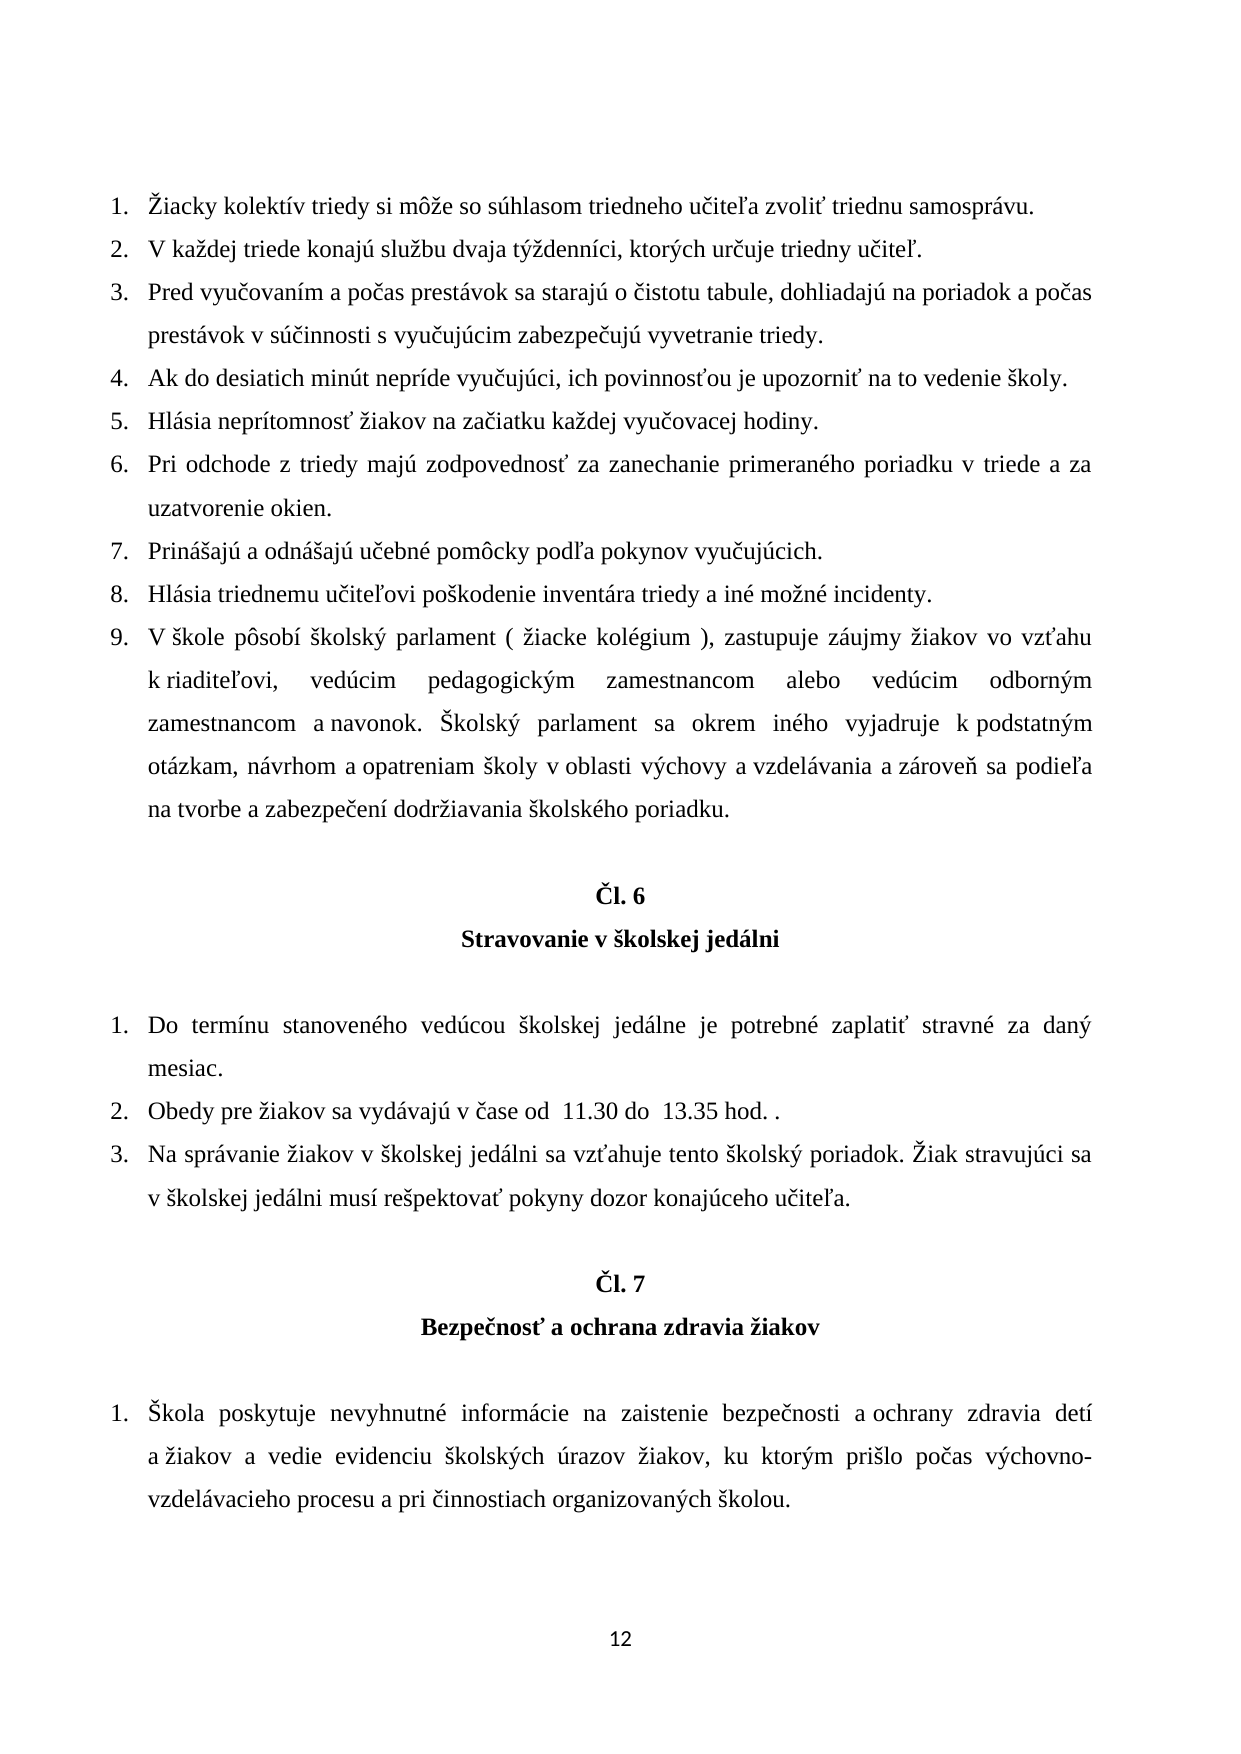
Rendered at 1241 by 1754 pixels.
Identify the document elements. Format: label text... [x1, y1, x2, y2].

list V každej triede konajú službu dvaja týždenníci, ktorých určuje triedny učiteľ. [110, 234, 1093, 263]
list Prinášajú a odnášajú učebné pomôcky podľa pokynov vyučujúcich. [110, 536, 1093, 564]
list Škola poskytuje nevyhnutné informácie na zaistenie bezpečnosti a ochrany zdravia detí a žiakov a vedie evidenciu školských úrazov žiakov, ku ktorým prišlo počas výchovno-vzdelávacieho procesu a pri činnostiach organizovaných školou. [110, 1398, 1093, 1513]
list Hlásia triednemu učiteľovi poškodenie inventára triedy a iné možné incidenty. [110, 579, 1093, 608]
list Obedy pre žiakov sa vydávajú v čase od 11.30 do 13.35 hod. . [110, 1096, 1093, 1125]
list V škole pôsobí školský parlament ( žiacke kolégium ), zastupuje záujmy žiakov vo vzťahu k riaditeľovi, vedúcim pedagogickým zamestnancom alebo vedúcim odborným zamestnancom a navonok. Školský parlament sa okrem iného vyjadruje k podstatným otázkam, návrhom a opatreniam školy v oblasti výchovy a vzdelávania a zároveň sa podieľa na tvorbe a zabezpečení dodržiavania školského poriadku. [110, 622, 1093, 823]
list Čl. 7 [148, 1269, 1093, 1298]
list Žiacky kolektív triedy si môže so súhlasom triedneho učiteľa zvoliť triednu samosprávu. [110, 191, 1093, 219]
list Stravovanie v školskej jedálni [148, 924, 1093, 953]
list Pri odchode z triedy majú zodpovednosť za zanechanie primeraného poriadku v triede a za uzatvorenie okien. [110, 449, 1093, 521]
list Bezpečnosť a ochrana zdravia žiakov [148, 1312, 1093, 1341]
list Čl. 6 [148, 881, 1093, 909]
list Ak do desiatich minút nepríde vyučujúci, ich povinnosťou je upozorniť na to vedenie školy. [110, 363, 1093, 392]
list Na správanie žiakov v školskej jedálni sa vzťahuje tento školský poriadok. Žiak stravujúci sa v školskej jedálni musí rešpektovať pokyny dozor konajúceho učiteľa. [110, 1139, 1093, 1211]
list Pred vyučovaním a počas prestávok sa starajú o čistotu tabule, dohliadajú na poriadok a počas prestávok v súčinnosti s vyučujúcim zabezpečujú vyvetranie triedy. [110, 277, 1093, 349]
list Do termínu stanoveného vedúcou školskej jedálne je potrebné zaplatiť stravné za daný mesiac. [110, 1010, 1093, 1082]
list Hlásia neprítomnosť žiakov na začiatku každej vyučovacej hodiny. [110, 406, 1093, 435]
